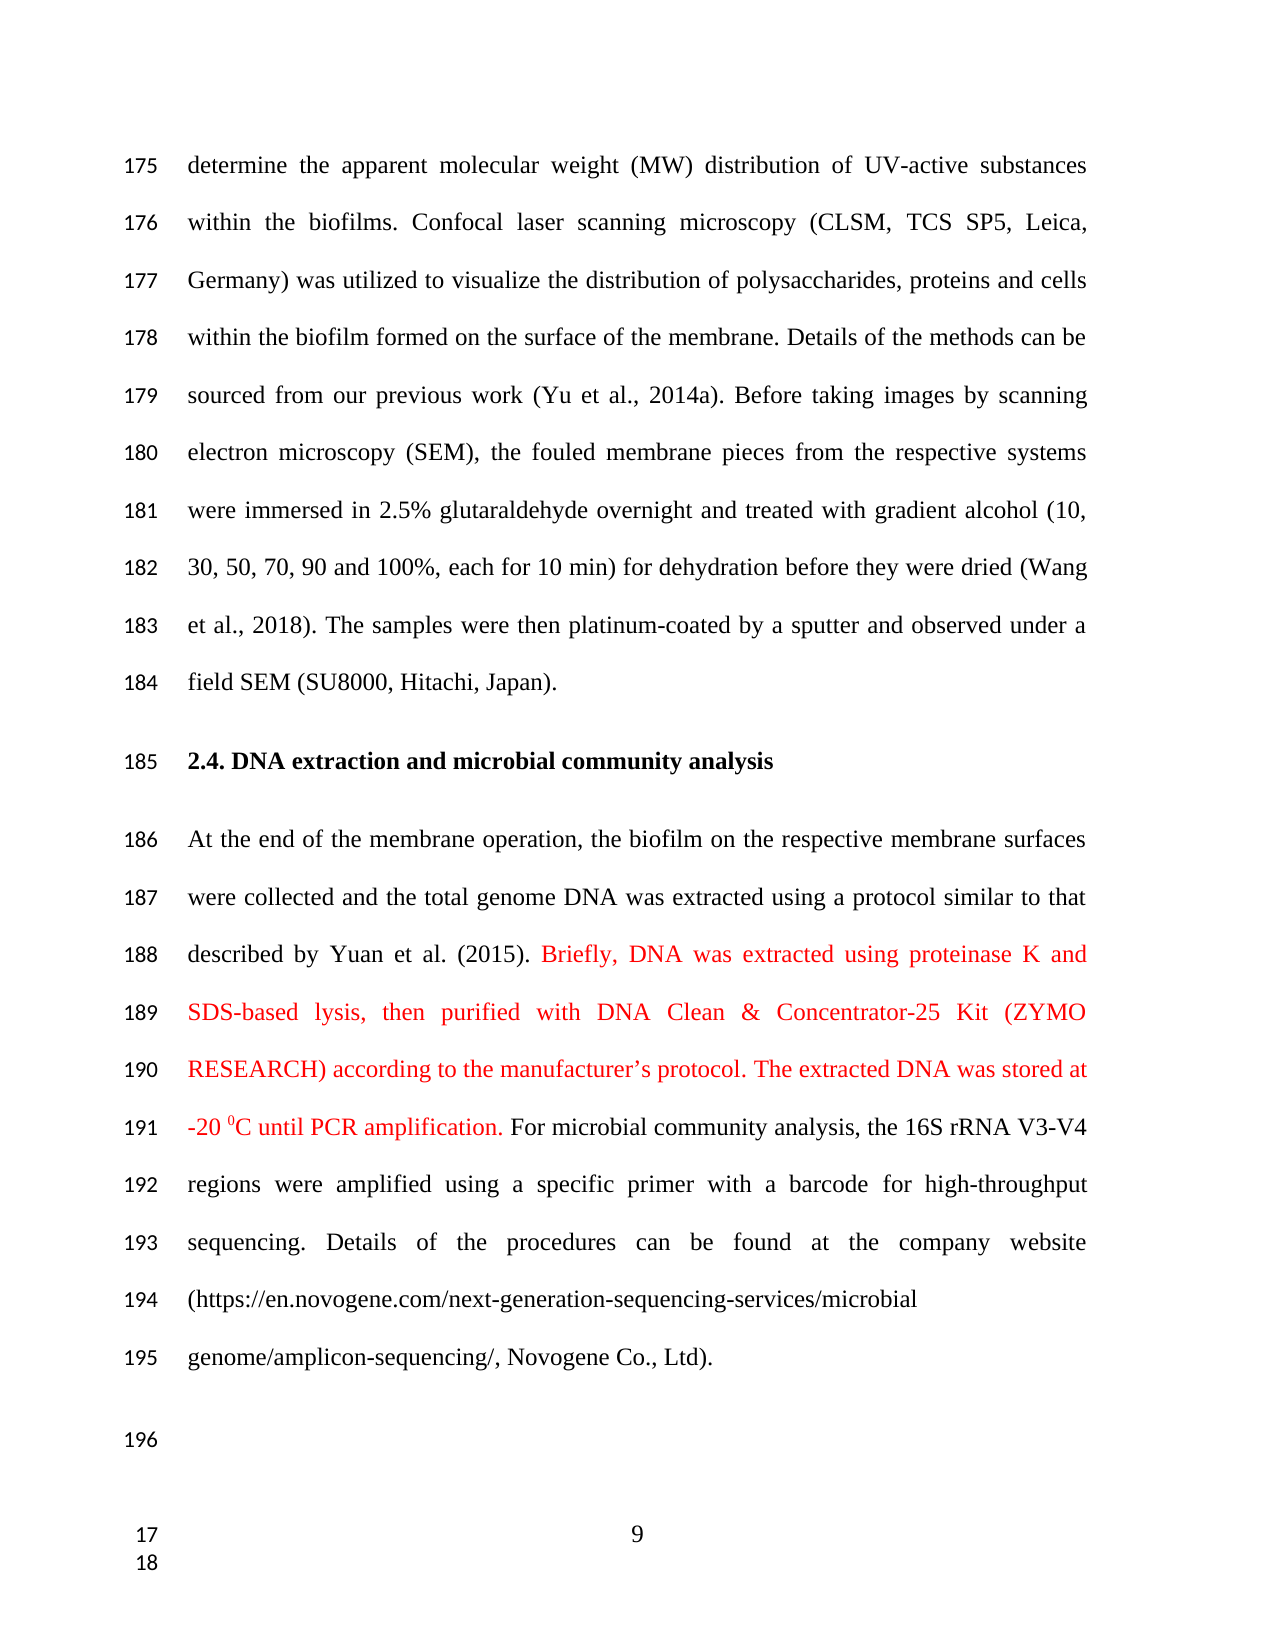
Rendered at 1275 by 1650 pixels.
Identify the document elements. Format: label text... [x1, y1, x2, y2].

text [187, 150, 1087, 696]
text At the end of the membrane operation, the biofilm on the respective membrane surfaces were collected and the total genome DNA was extracted using a protocol similar to that described by Yuan et al. (2015). Briefly, DNA was extracted using proteinase K and SDS-based lysis, then purified with DNA Clean & Concentrator-25 Kit (ZYMO RESEARCH) according to the manufacturer’s protocol. The extracted DNA was stored at -20 0C until PCR amplification. For microbial community analysis, the 16S rRNA V3-V4 regions were amplified using a specific primer with a barcode for high-throughput sequencing. Details of the procedures can be found at the company website (https://en.novogene.com/next-generation-sequencing-services/microbial genome/amplicon-sequencing/, Novogene Co., Ltd). [187, 824, 1087, 1370]
text 2.4. DNA extraction and microbial community analysis [187, 746, 1087, 774]
